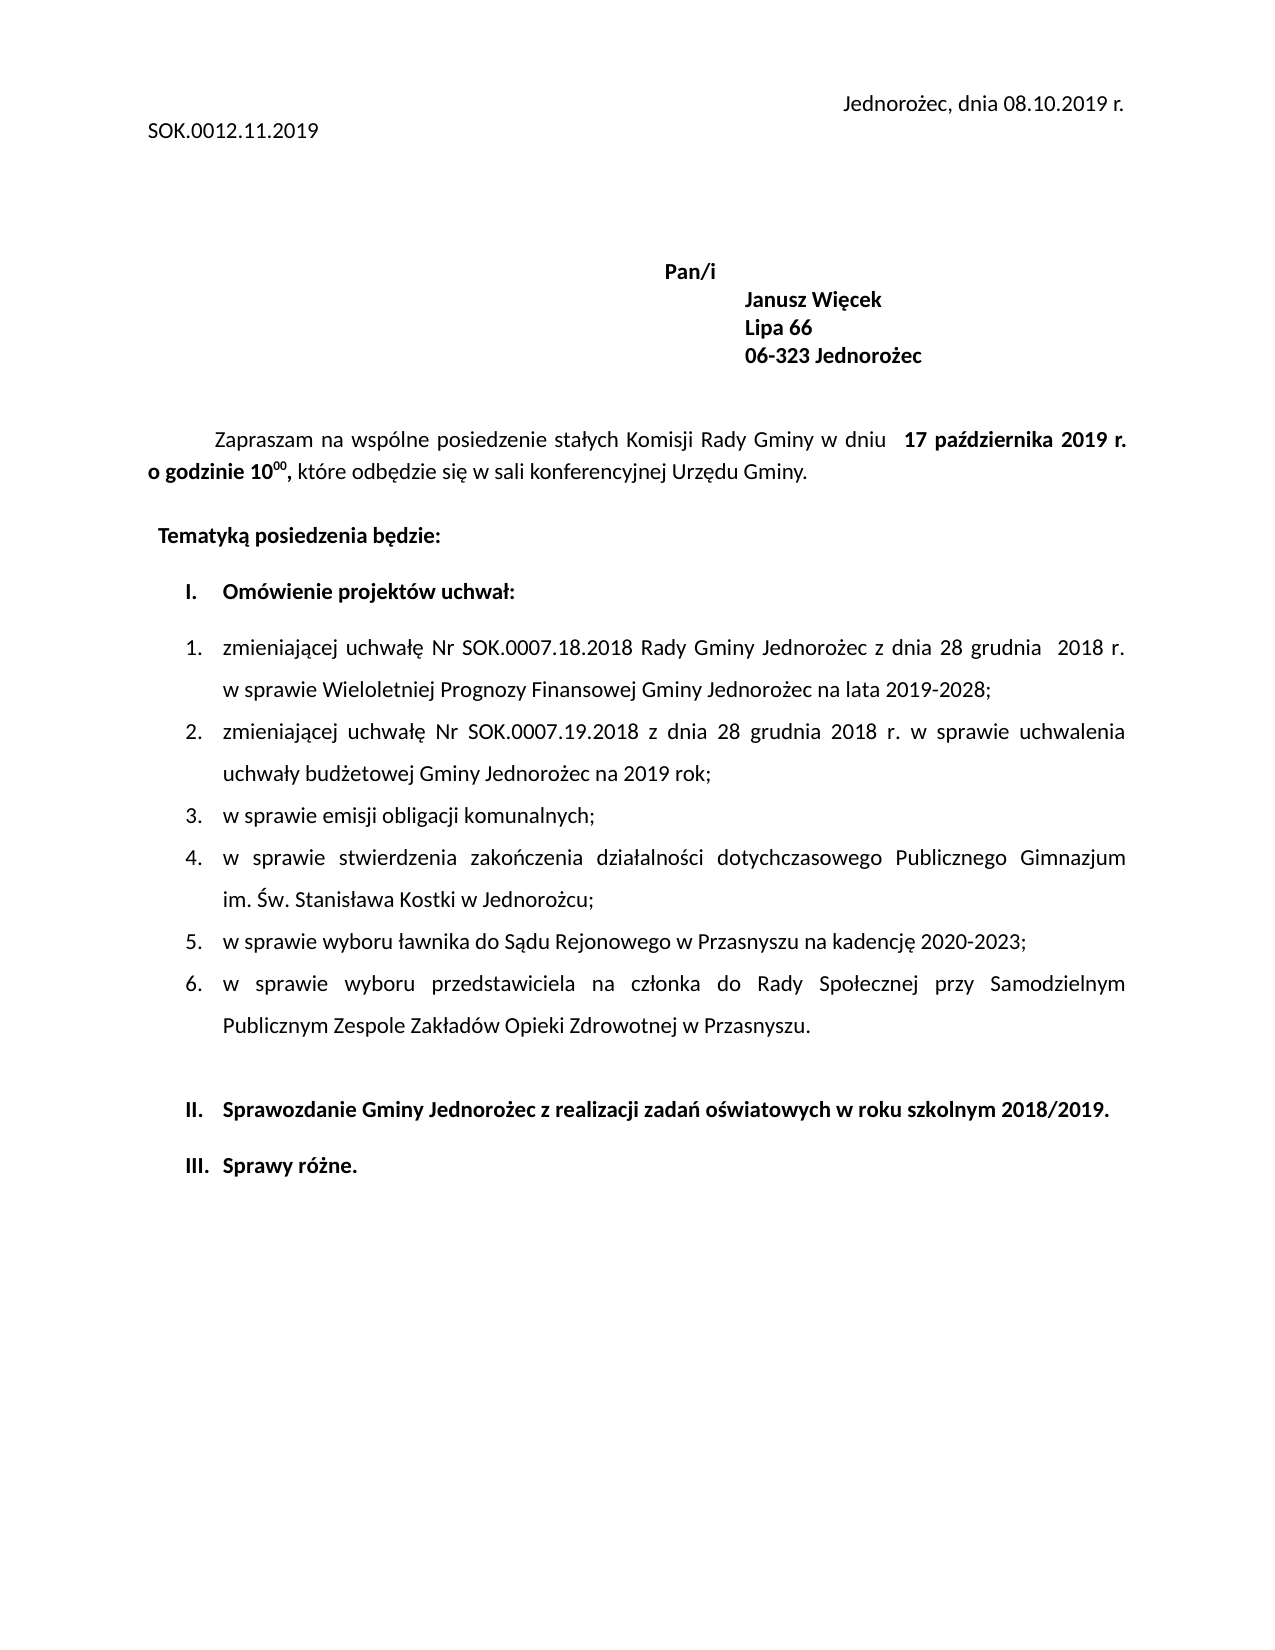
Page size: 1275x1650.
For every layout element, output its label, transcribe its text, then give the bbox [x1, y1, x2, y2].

list w sprawie wyboru ławnika do Sądu Rejonowego w Przasnyszu na kadencję 2020-2023; [185, 927, 1127, 955]
text SOK.0012.11.2019 [148, 117, 1127, 145]
text Lipa 66 [148, 313, 1127, 341]
list zmieniającej uchwałę Nr SOK.0007.18.2018 Rady Gminy Jednorożec z dnia 28 grudnia 2018 r. w sprawie Wieloletniej Prognozy Finansowej Gminy Jednorożec na lata 2019-2028; [185, 633, 1127, 703]
list zmieniającej uchwałę Nr SOK.0007.19.2018 z dnia 28 grudnia 2018 r. w sprawie uchwalenia uchwały budżetowej Gminy Jednorożec na 2019 rok; [185, 717, 1127, 787]
list Sprawy różne. [185, 1151, 1127, 1179]
text Jednorożec, dnia 08.10.2019 r. [148, 89, 1127, 117]
list Sprawozdanie Gminy Jednorożec z realizacji zadań oświatowych w roku szkolnym 2018/2019. [185, 1095, 1127, 1123]
text Janusz Więcek [148, 285, 1127, 313]
list w sprawie emisji obligacji komunalnych; [185, 801, 1127, 829]
text Zapraszam na wspólne posiedzenie stałych Komisji Rady Gminy w dniu 17 października 2019 r. o godzinie 1000, które odbędzie się w sali konferencyjnej Urzędu Gminy. [148, 425, 1127, 485]
text 06-323 Jednorożec [148, 341, 1127, 369]
list w sprawie stwierdzenia zakończenia działalności dotychczasowego Publicznego Gimnazjum im. Św. Stanisława Kostki w Jednorożcu; [185, 843, 1127, 913]
list Omówienie projektów uchwał: [185, 577, 1127, 606]
list w sprawie wyboru przedstawiciela na członka do Rady Społecznej przy Samodzielnym Publicznym Zespole Zakładów Opieki Zdrowotnej w Przasnyszu. [185, 969, 1127, 1039]
text Tematyką posiedzenia będzie: [148, 521, 1127, 549]
text Pan/i [664, 257, 1127, 285]
